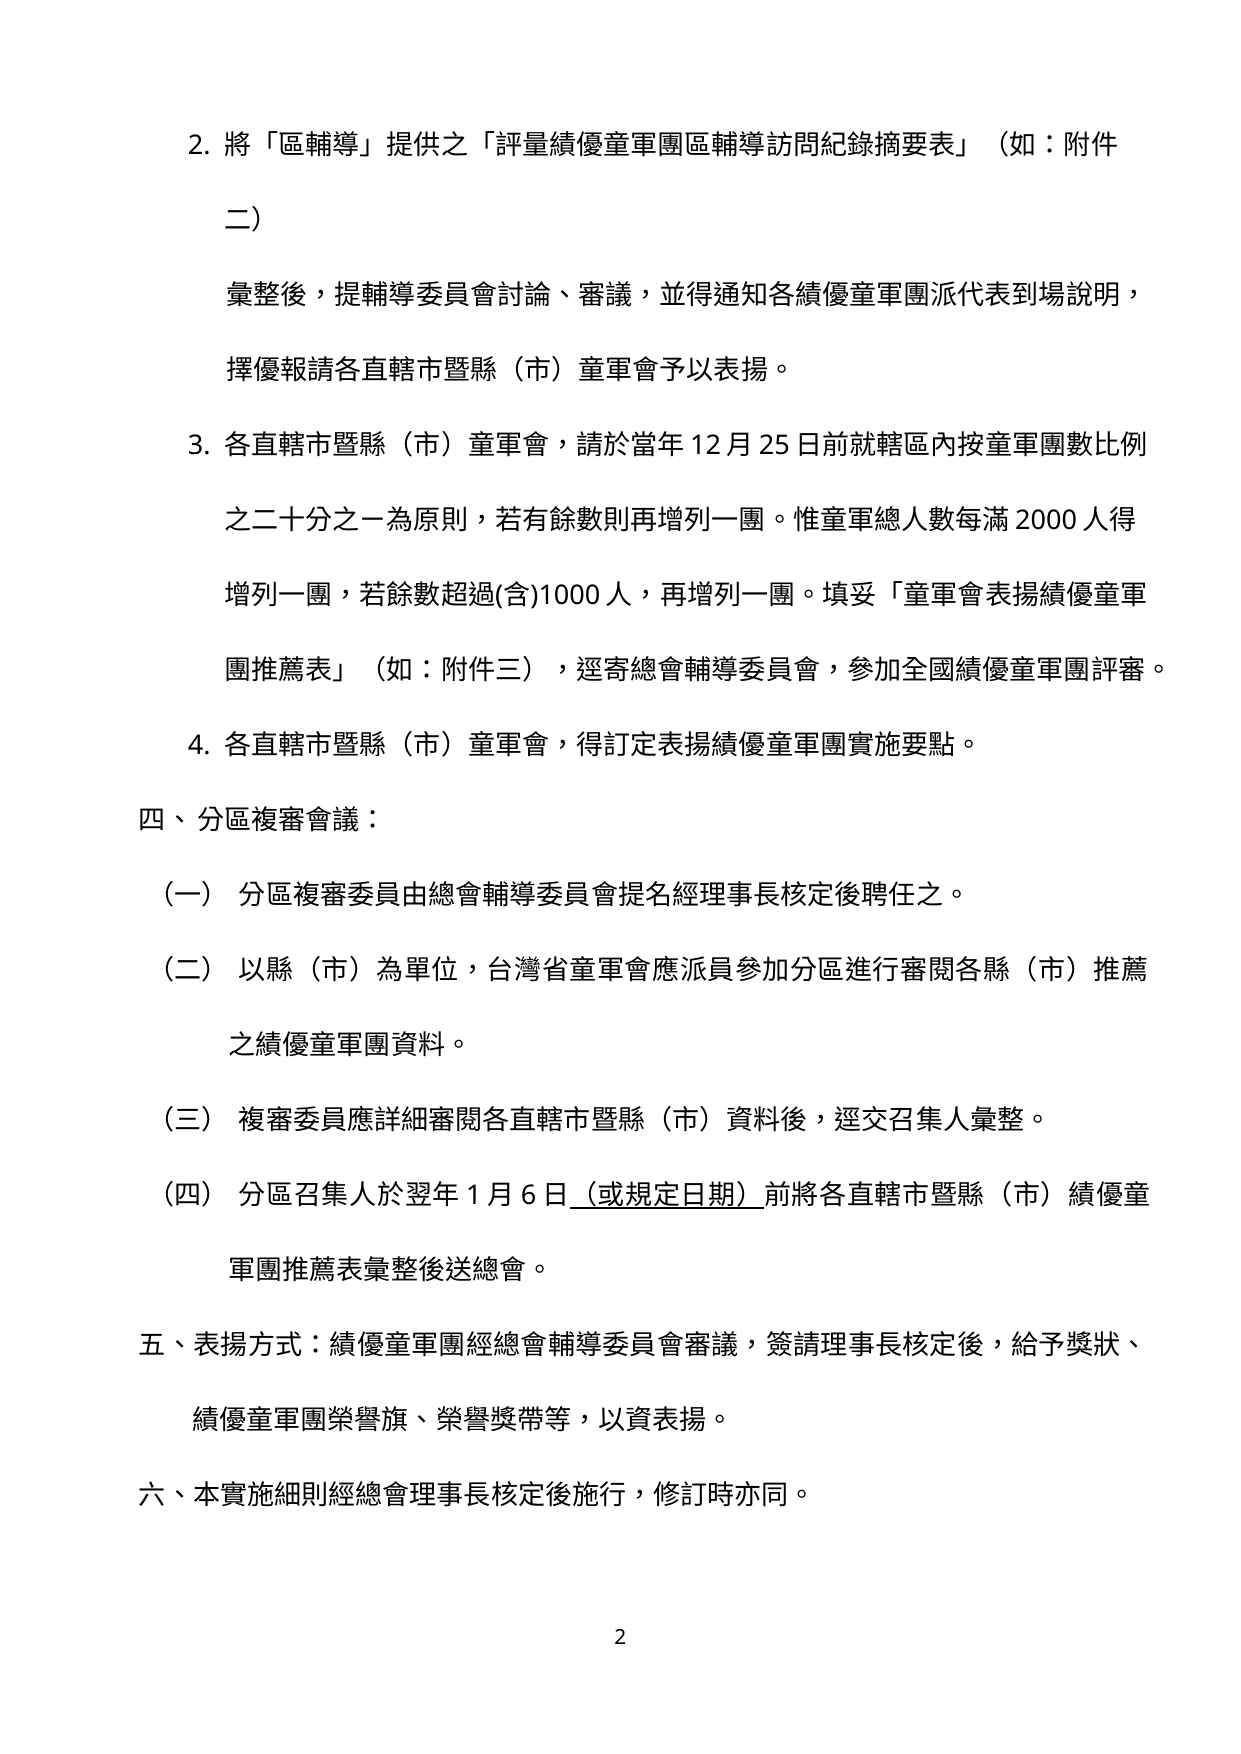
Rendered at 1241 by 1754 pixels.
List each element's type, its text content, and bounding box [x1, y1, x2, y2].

list 分區複審會議： [139, 780, 1152, 855]
list 各直轄市暨縣（市）童軍會，得訂定表揚績優童軍團實施要點。 [188, 705, 1152, 780]
list 分區複審委員由總會輔導委員會提名經理事長核定後聘任之。 [147, 855, 1152, 930]
list 複審委員應詳細審閱各直轄市暨縣（市）資料後，逕交召集人彙整。 [147, 1080, 1152, 1155]
list 各直轄市暨縣（市）童軍會，請於當年12月25日前就轄區內按童軍團數比例之二十分之ㄧ為原則，若有餘數則再增列一團。惟童軍總人數每滿2000人得增列一團，若餘數超過(含)1000人，再增列一團。填妥「童軍會表揚績優童軍團推薦表」（如：附件三），逕寄總會輔導委員會，參加全國績優童軍團評審。 [188, 405, 1152, 705]
list 將「區輔導」提供之「評量績優童軍團區輔導訪問紀錄摘要表」（如：附件二） [188, 105, 1152, 255]
text 六、本實施細則經總會理事長核定後施行，修訂時亦同。 [139, 1455, 1152, 1530]
text 彙整後，提輔導委員會討論、審議，並得通知各績優童軍團派代表到場說明，擇優報請各直轄市暨縣（市）童軍會予以表揚。 [226, 255, 1152, 405]
list 分區召集人於翌年1月6日（或規定日期）前將各直轄市暨縣（市）績優童軍團推薦表彙整後送總會。 [147, 1155, 1152, 1305]
text 五、表揚方式：績優童軍團經總會輔導委員會審議，簽請理事長核定後，給予獎狀、績優童軍團榮譽旗、榮譽獎帶等，以資表揚。 [139, 1305, 1152, 1455]
list 以縣（市）為單位，台灣省童軍會應派員參加分區進行審閱各縣（市）推薦之績優童軍團資料。 [147, 930, 1152, 1080]
